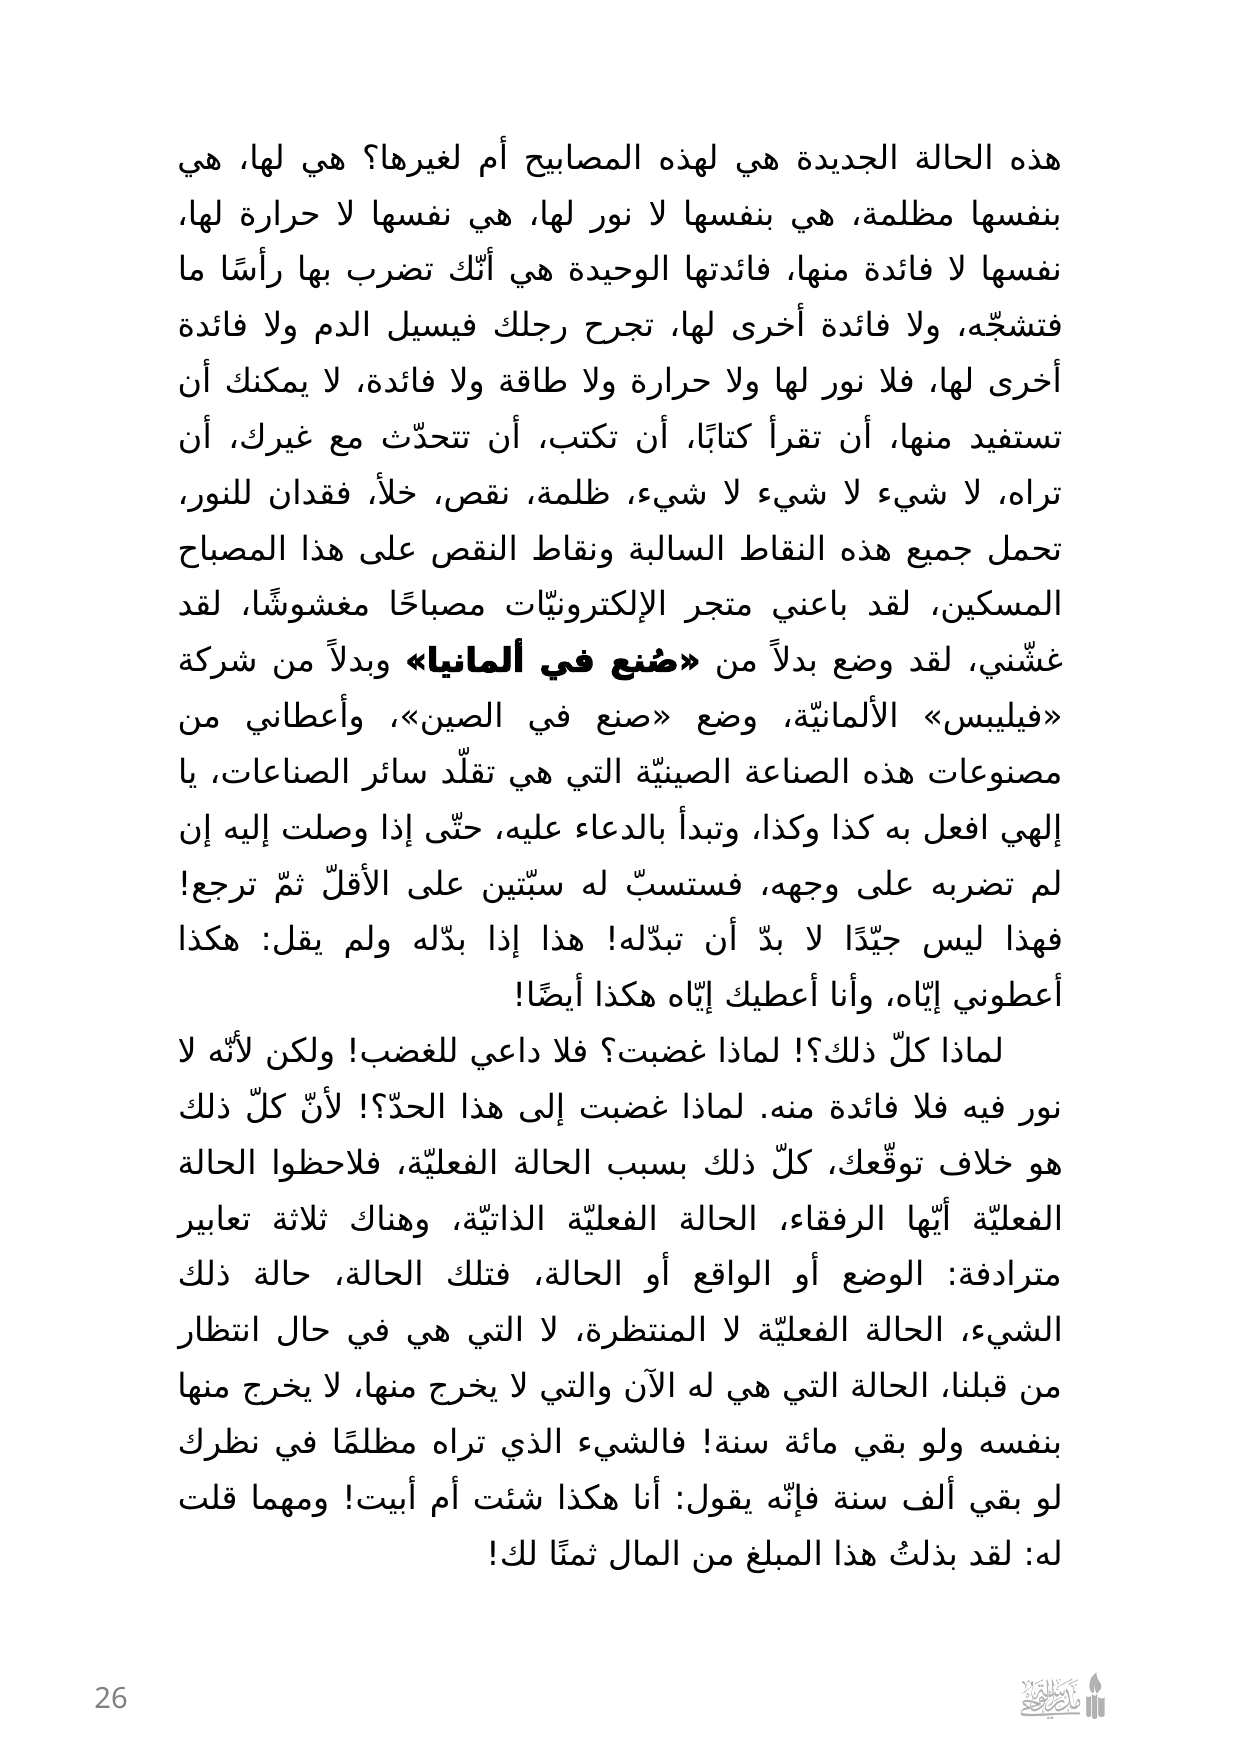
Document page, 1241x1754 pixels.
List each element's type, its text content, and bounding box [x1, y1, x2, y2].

text لماذا كلّ ذلك؟! لماذا غضبت؟ فلا داعي للغضب! ولكن لأنّه لا نور فيه فلا فائدة منه. لماذا غضبت إلى هذا الحدّ؟! لأنّ كلّ ذلك هو خلاف توقّعك، كلّ ذلك بسبب الحالة الفعليّة، فلاحظوا الحالة الفعليّة أيّها الرفقاء، الحالة الفعليّة الذاتيّة، وهناك ثلاثة تعابير مترادفة: الوضع أو الواقع أو الحالة، فتلك الحالة، حالة ذلك الشيء، الحالة الفعليّة لا المنتظرة، لا التي هي في حال انتظار من قبلنا، الحالة التي هي له الآن والتي لا يخرج منها، لا يخرج منها بنفسه ولو بقي مائة سنة! فالشيء الذي تراه مظلمًا في نظرك لو بقي ألف سنة فإنّه يقول: أنا هكذا شئت أم أبيت! ومهما قلت له: لقد بذلتُ هذا المبلغ من المال ثمنًا لك! [177, 1029, 1063, 1587]
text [177, 136, 1063, 1029]
picture [1020, 1672, 1105, 1719]
